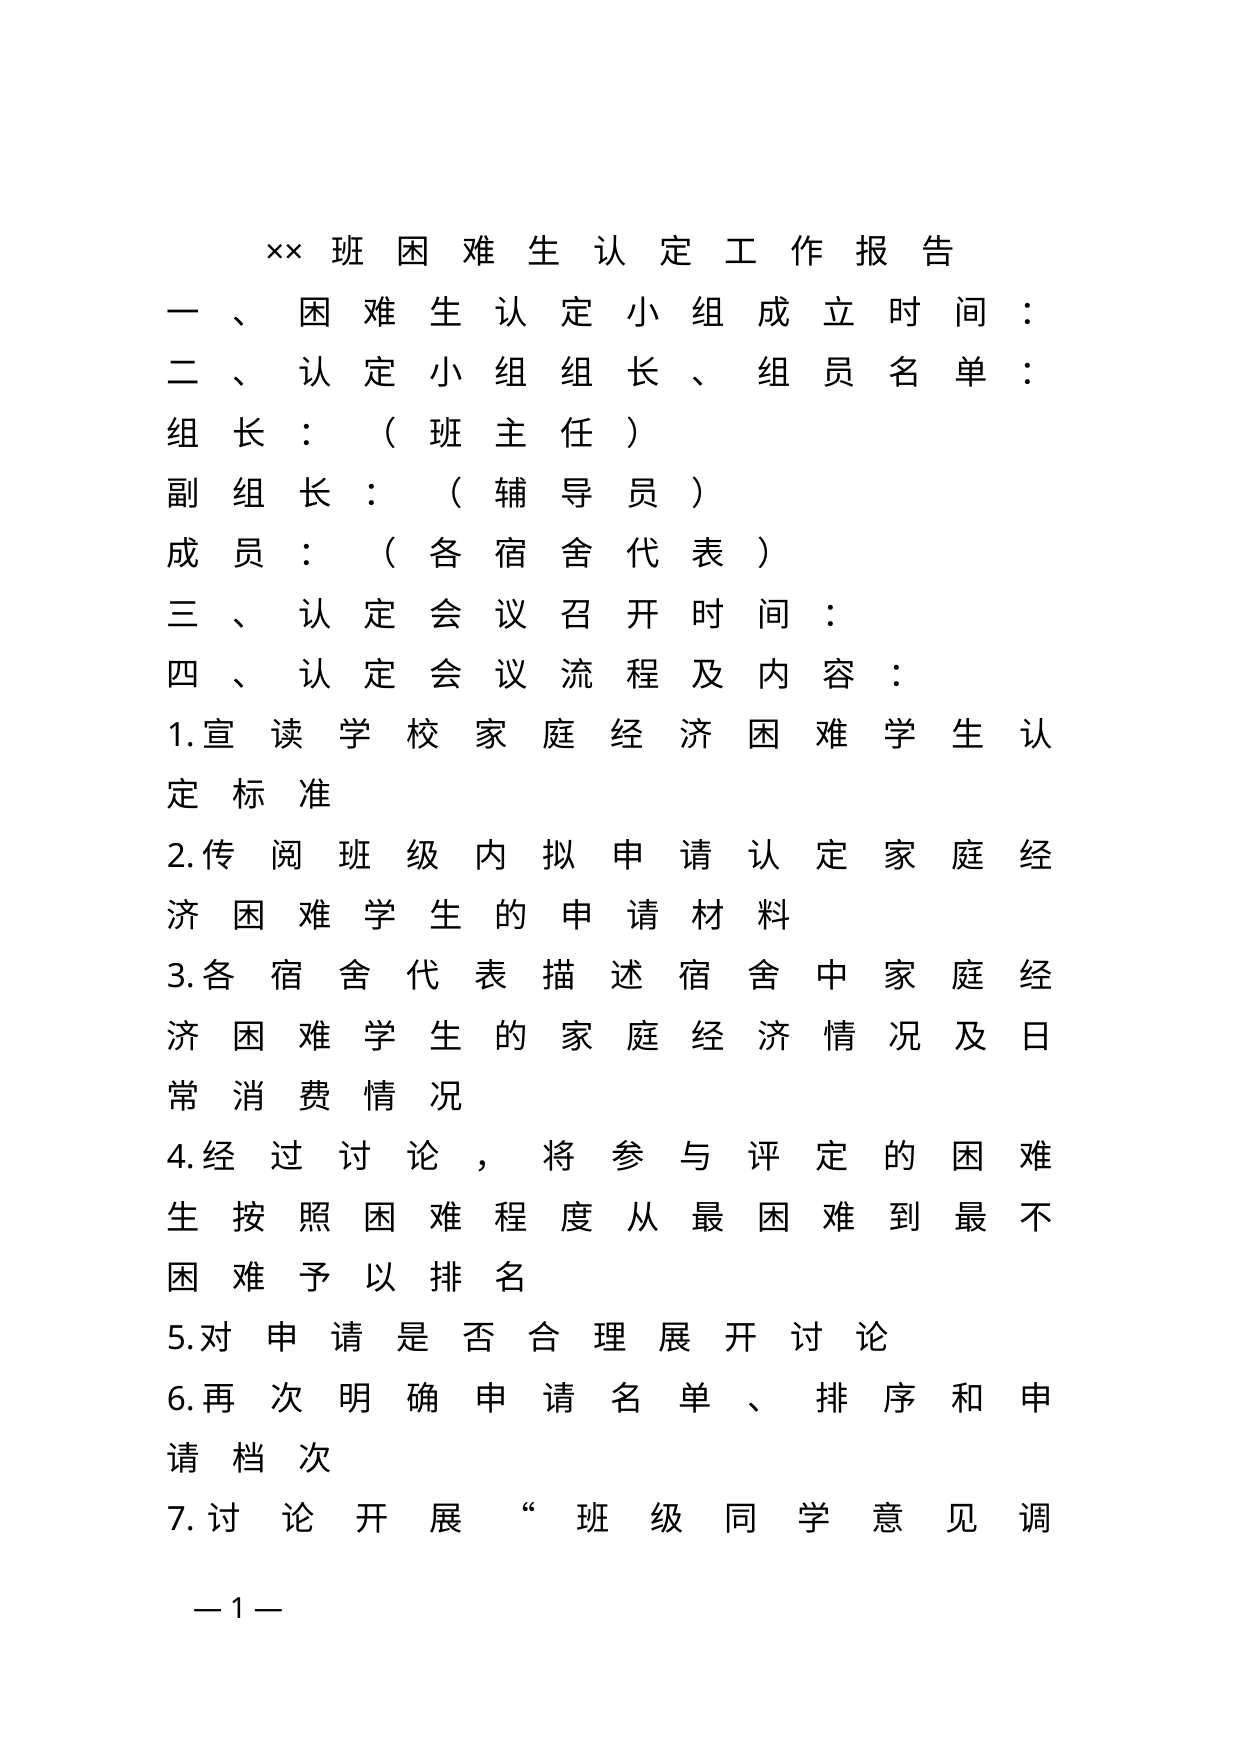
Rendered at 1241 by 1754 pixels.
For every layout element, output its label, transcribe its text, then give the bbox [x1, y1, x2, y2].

text 6.再次明确申请名单、排序和申请档次 [167, 1365, 1085, 1486]
list 四、认定会议流程及内容： [167, 642, 1085, 702]
list 二、认定小组组长、组员名单： [167, 340, 1085, 400]
text 4.经过讨论，将参与评定的困难生按照困难程度从最困难到最不困难予以排名 [167, 1124, 1085, 1305]
text 副组长：（辅导员） [167, 461, 1085, 521]
list 三、认定会议召开时间： [167, 581, 1085, 642]
text 1.宣读学校家庭经济困难学生认定标准 [167, 702, 1085, 822]
text 2.传阅班级内拟申请认定家庭经济困难学生的申请材料 [167, 822, 1085, 943]
text 组长：（班主任） [167, 400, 1085, 461]
text 5.对申请是否合理展开讨论 [167, 1305, 1085, 1365]
text 3.各宿舍代表描述宿舍中家庭经济困难学生的家庭经济情况及日常消费情况 [167, 943, 1085, 1124]
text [167, 1486, 1085, 1546]
text 成员：（各宿舍代表） [167, 521, 1085, 581]
list 困难生认定小组成立时间： [167, 280, 1085, 340]
text ××班困难生认定工作报告 [167, 219, 1085, 280]
